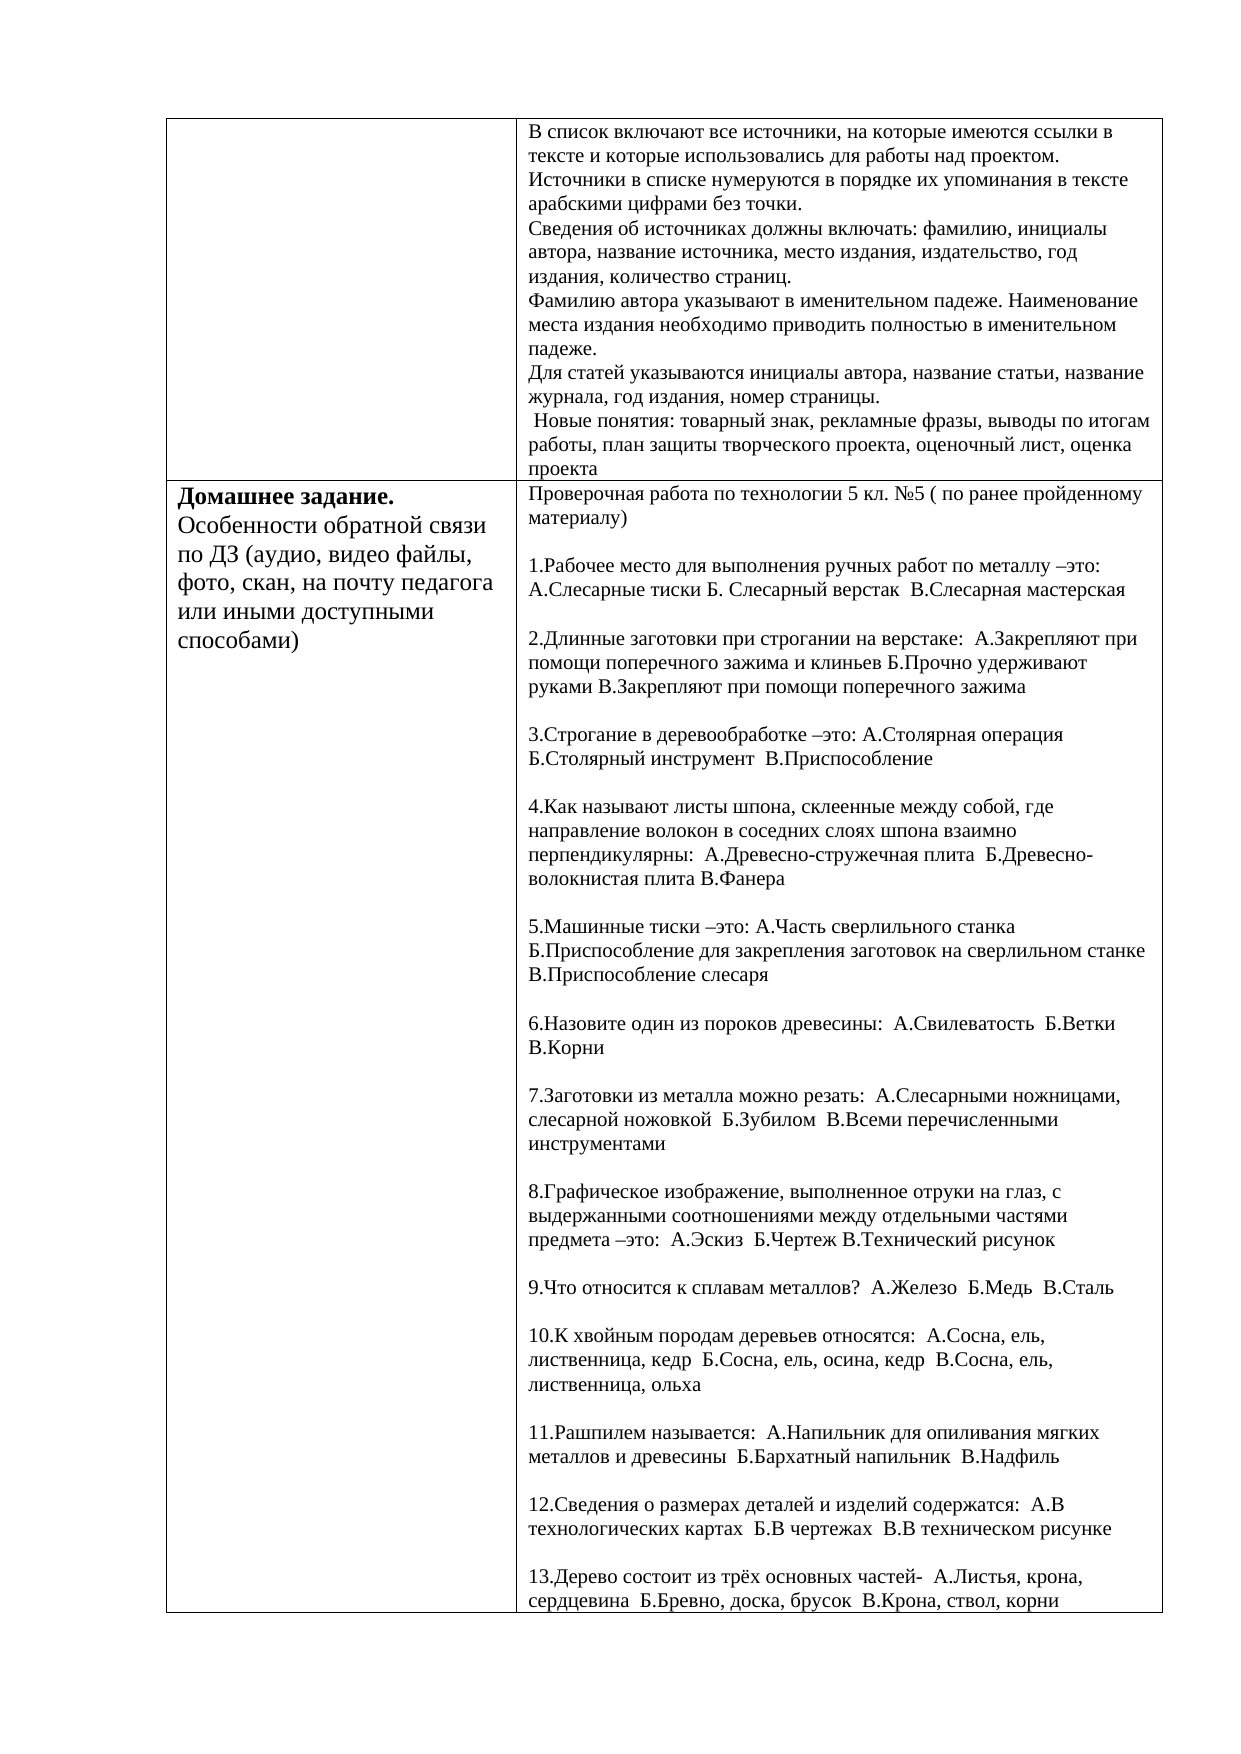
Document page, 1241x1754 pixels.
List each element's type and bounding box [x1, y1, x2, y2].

table_cell [167, 481, 516, 1612]
table_cell [517, 481, 1162, 1612]
table_cell [167, 119, 516, 480]
table_cell [517, 119, 1162, 480]
